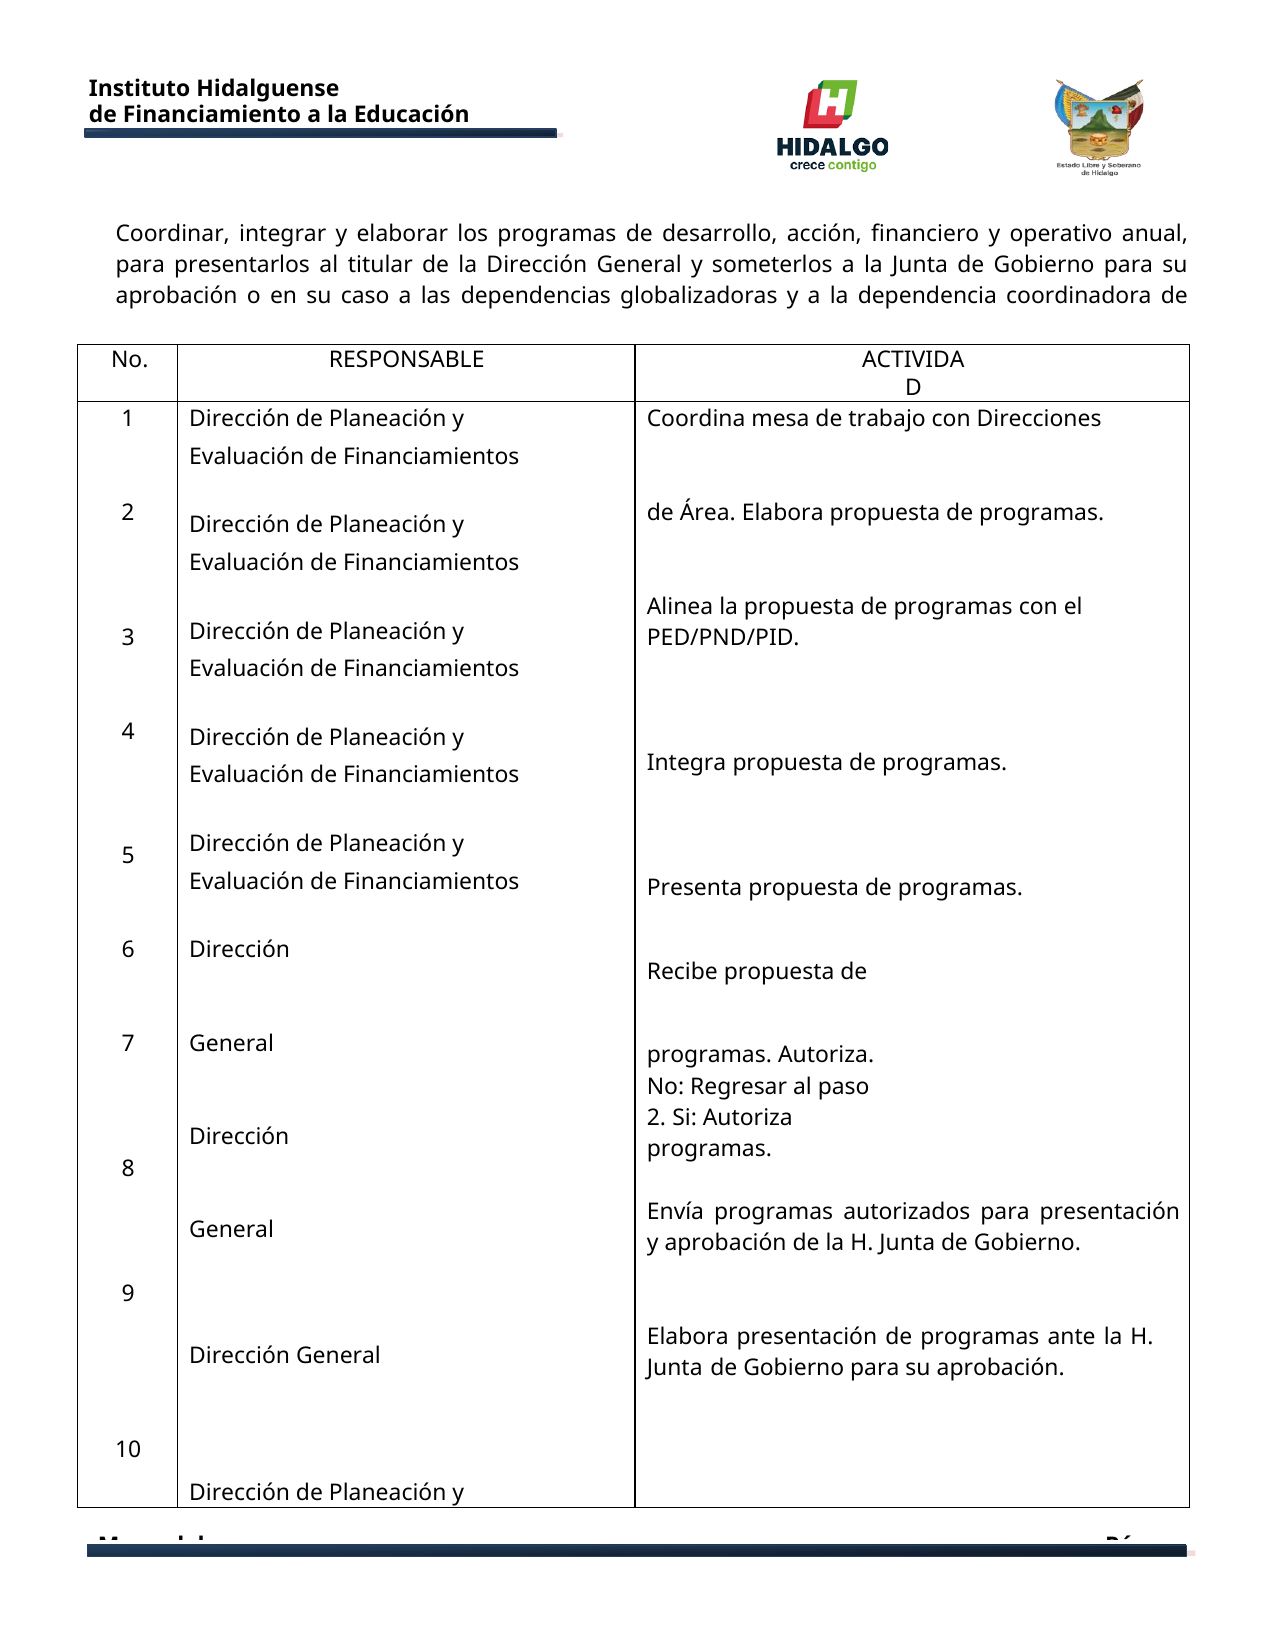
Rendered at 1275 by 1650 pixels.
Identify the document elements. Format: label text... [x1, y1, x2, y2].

table_header ACTIVIDAD [636, 345, 1189, 401]
table_cell 1 2 3 4 5 6 7 8 9 10 11 [78, 402, 177, 1507]
table_header RESPONSABLE [178, 345, 634, 401]
picture [1054, 79, 1144, 176]
picture [86, 130, 555, 136]
picture [776, 78, 889, 174]
picture [88, 1546, 1186, 1556]
table_header No. [78, 345, 177, 401]
